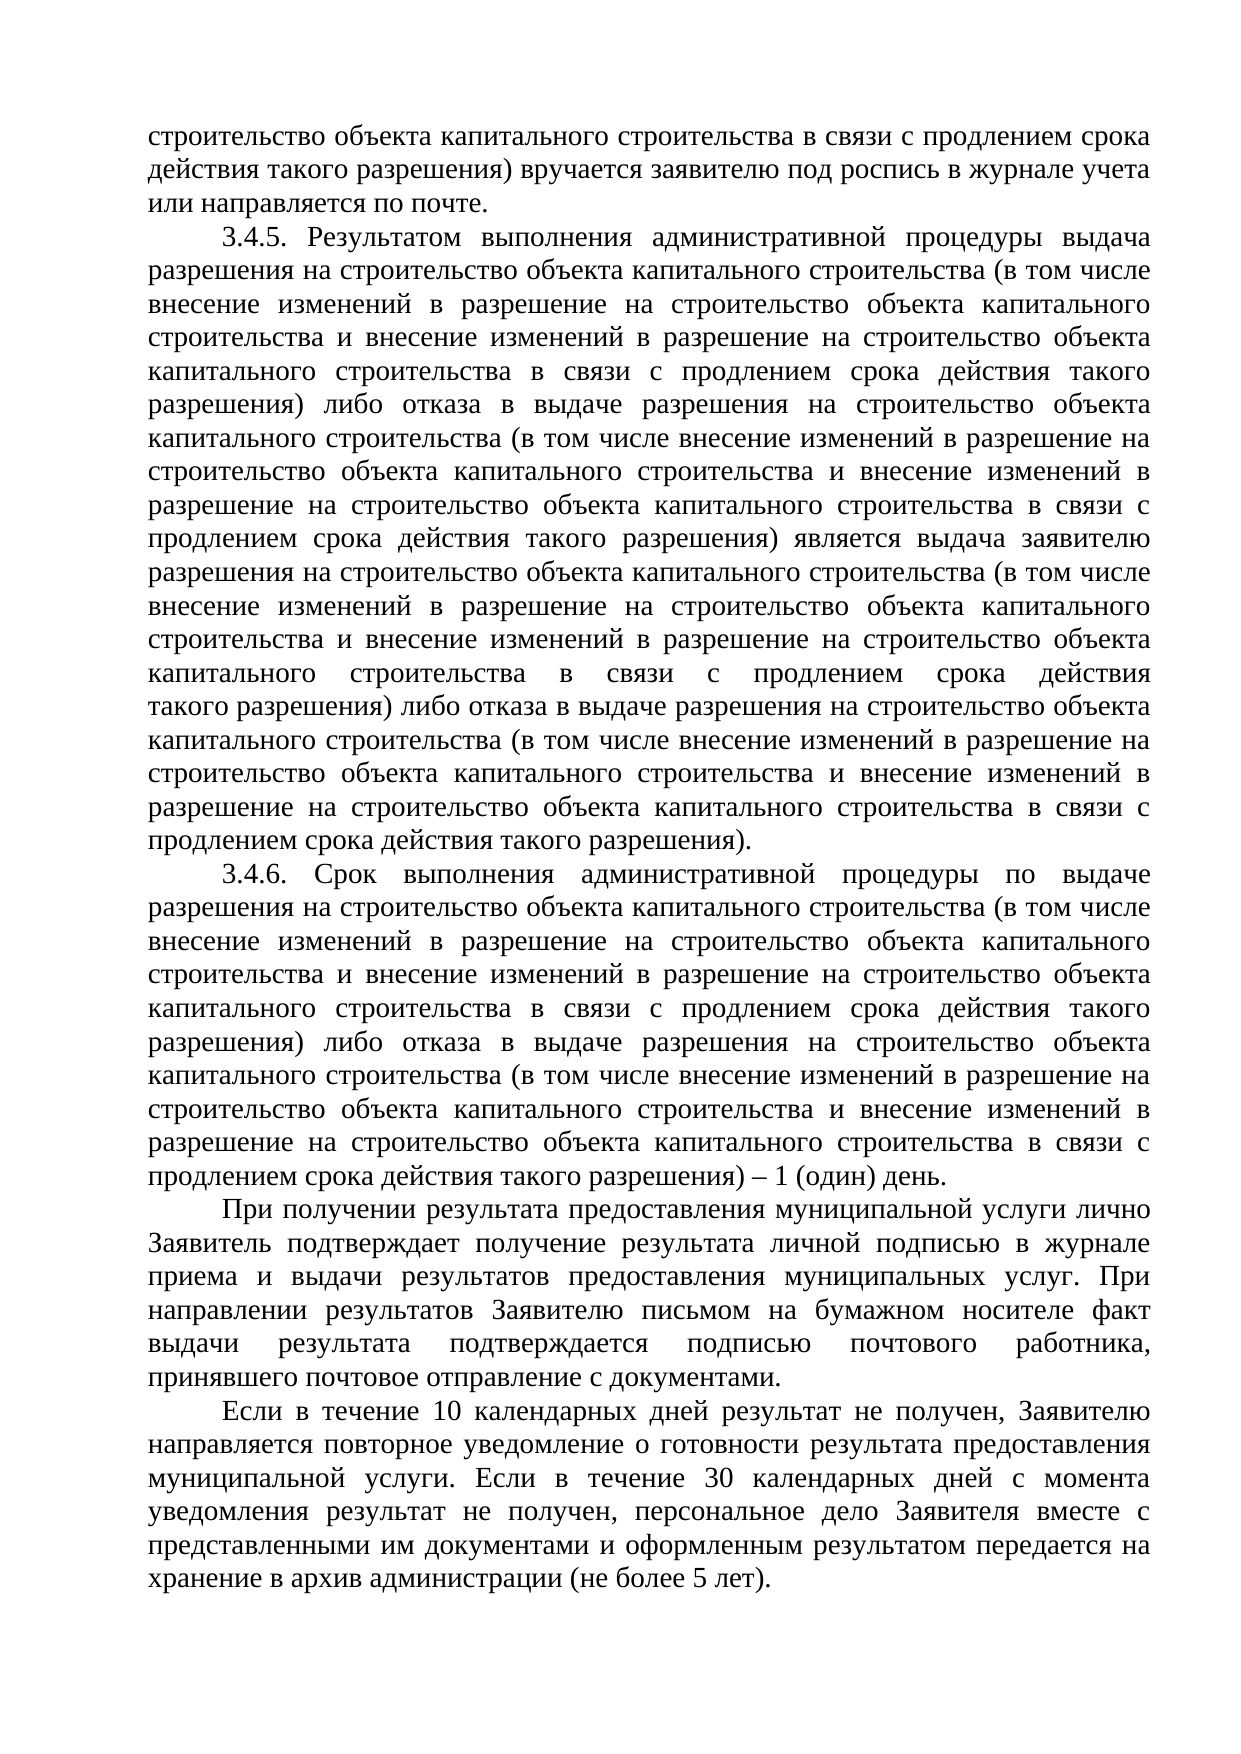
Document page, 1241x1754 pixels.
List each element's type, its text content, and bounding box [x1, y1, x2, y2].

text Если в течение 10 календарных дней результат не получен, Заявителю направляется повторное уведомление о готовности результата предоставления муниципальной услуги. Если в течение 30 календарных дней с момента уведомления результат не получен, персональное дело Заявителя вместе с представленными им документами и оформленным результатом передается на хранение в архив администрации (не более 5 лет). [148, 1393, 1152, 1594]
text 3.4.5. Результатом выполнения административной процедуры выдача разрешения на строительство объекта капитального строительства (в том числе внесение изменений в разрешение на строительство объекта капитального строительства и внесение изменений в разрешение на строительство объекта капитального строительства в связи с продлением срока действия такого разрешения) либо отказа в выдаче разрешения на строительство объекта капитального строительства (в том числе внесение изменений в разрешение на строительство объекта капитального строительства и внесение изменений в разрешение на строительство объекта капитального строительства в связи с продлением срока действия такого разрешения) является выдача заявителю разрешения на строительство объекта капитального строительства (в том числе внесение изменений в разрешение на строительство объекта капитального строительства и внесение изменений в разрешение на строительство объекта капитального строительства в связи с продлением срока действия такого разрешения) либо отказа в выдаче разрешения на строительство объекта капитального строительства (в том числе внесение изменений в разрешение на строительство объекта капитального строительства и внесение изменений в разрешение на строительство объекта капитального строительства в связи с продлением срока действия такого разрешения). [148, 219, 1152, 856]
text 3.4.6. Срок выполнения административной процедуры по выдаче разрешения на строительство объекта капитального строительства (в том числе внесение изменений в разрешение на строительство объекта капитального строительства и внесение изменений в разрешение на строительство объекта капитального строительства в связи с продлением срока действия такого разрешения) либо отказа в выдаче разрешения на строительство объекта капитального строительства (в том числе внесение изменений в разрешение на строительство объекта капитального строительства и внесение изменений в разрешение на строительство объекта капитального строительства в связи с продлением срока действия такого разрешения) – 1 (один) день. [148, 856, 1152, 1191]
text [148, 118, 1152, 219]
text При получении результата предоставления муниципальной услуги лично Заявитель подтверждает получение результата личной подписью в журнале приема и выдачи результатов предоставления муниципальных услуг. При направлении результатов Заявителю письмом на бумажном носителе факт выдачи результата подтверждается подписью почтового работника, принявшего почтовое отправление с документами. [148, 1191, 1152, 1393]
